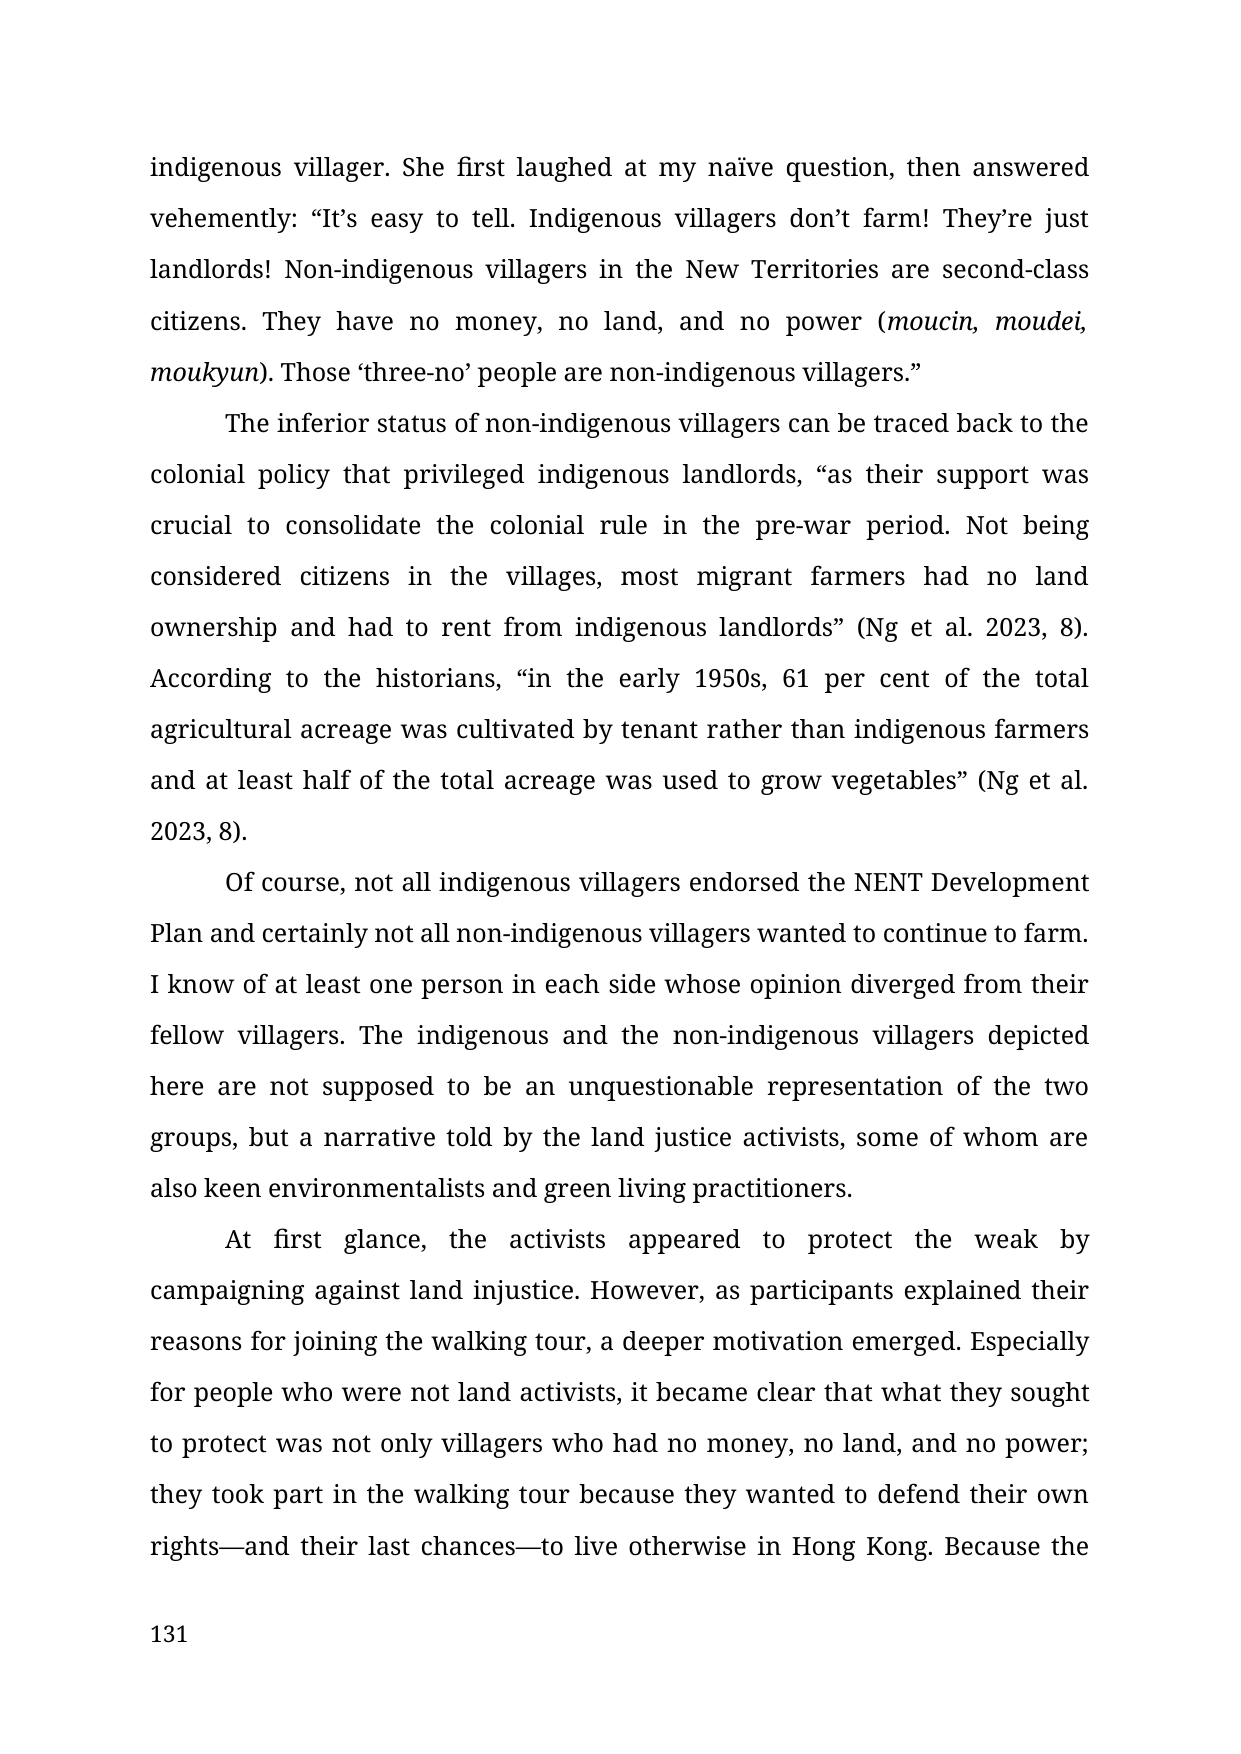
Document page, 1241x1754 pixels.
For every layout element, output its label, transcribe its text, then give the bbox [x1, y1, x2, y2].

text Of course, not all indigenous villagers endorsed the NENT Development Plan and certainly not all non-indigenous villagers wanted to continue to farm. I know of at least one person in each side whose opinion diverged from their fellow villagers. The indigenous and the non-indigenous villagers depicted here are not supposed to be an unquestionable representation of the two groups, but a narrative told by the land justice activists, some of whom are also keen environmentalists and green living practitioners. [150, 864, 1090, 1205]
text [150, 150, 1090, 388]
text The inferior status of non-indigenous villagers can be traced back to the colonial policy that privileged indigenous landlords, “as their support was crucial to consolidate the colonial rule in the pre-war period. Not being considered citizens in the villages, most migrant farmers had no land ownership and had to rent from indigenous landlords” (Ng et al. 2023, 8). According to the historians, “in the early 1950s, 61 per cent of the total agricultural acreage was cultivated by tenant rather than indigenous farmers and at least half of the total acreage was used to grow vegetables” (Ng et al. 2023, 8). [150, 405, 1090, 848]
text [150, 1222, 1090, 1562]
